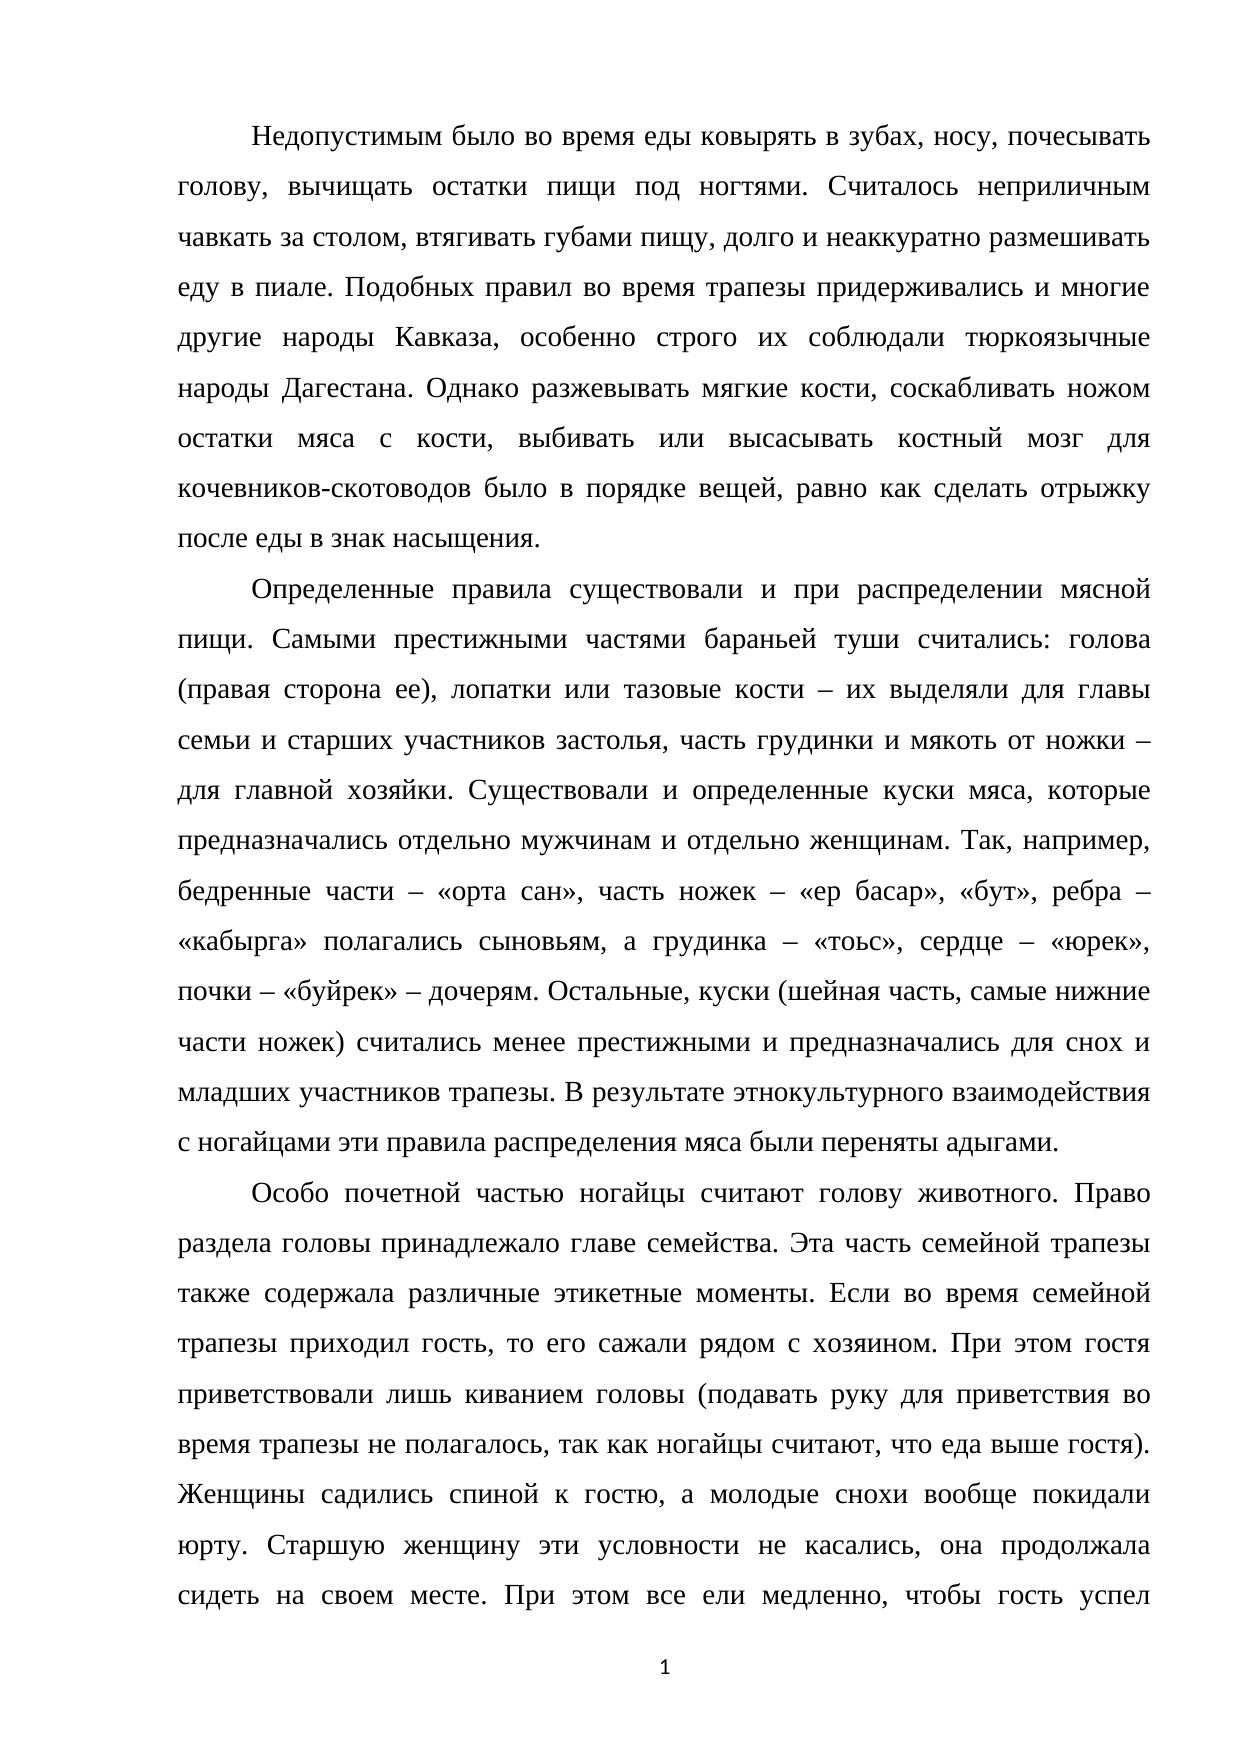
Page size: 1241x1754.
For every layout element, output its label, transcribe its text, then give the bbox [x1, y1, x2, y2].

text Определенные правила существовали и при распределении мясной пищи. Самыми престижными частями бараньей туши считались: голова (правая сторона ее), лопатки или тазовые кости – их выделяли для главы семьи и старших участников застолья, часть грудинки и мякоть от ножки – для главной хозяйки. Существовали и определенные куски мяса, которые предназначались отдельно мужчинам и отдельно женщинам. Так, например, бедренные части – «орта сан», часть ножек – «ер басар», «бут», ребра – «кабырга» полагались сыновьям, а грудинка – «тоьс», сердце – «юрек», почки – «буйрек» – дочерям. Остальные, куски (шейная часть, самые нижние части ножек) считались менее престижными и предназначались для снох и младших участников трапезы. В результате этнокультурного взаимодействия с ногайцами эти правила распределения мяса были переняты адыгами. [177, 571, 1152, 1158]
text Недопустимым было во время еды ковырять в зубах, носу, почесывать голову, вычищать остатки пищи под ногтями. Считалось неприличным чавкать за столом, втягивать губами пищу, долго и неаккуратно размешивать еду в пиале. Подобных правил во время трапезы придерживались и многие другие народы Кавказа, особенно строго их соблюдали тюркоязычные народы Дагестана. Однако разжевывать мягкие кости, соскабливать ножом остатки мяса с кости, выбивать или высасывать костный мозг для кочевников-скотоводов было в порядке вещей, равно как сделать отрыжку после еды в знак насыщения. [177, 118, 1152, 554]
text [177, 1175, 1152, 1611]
